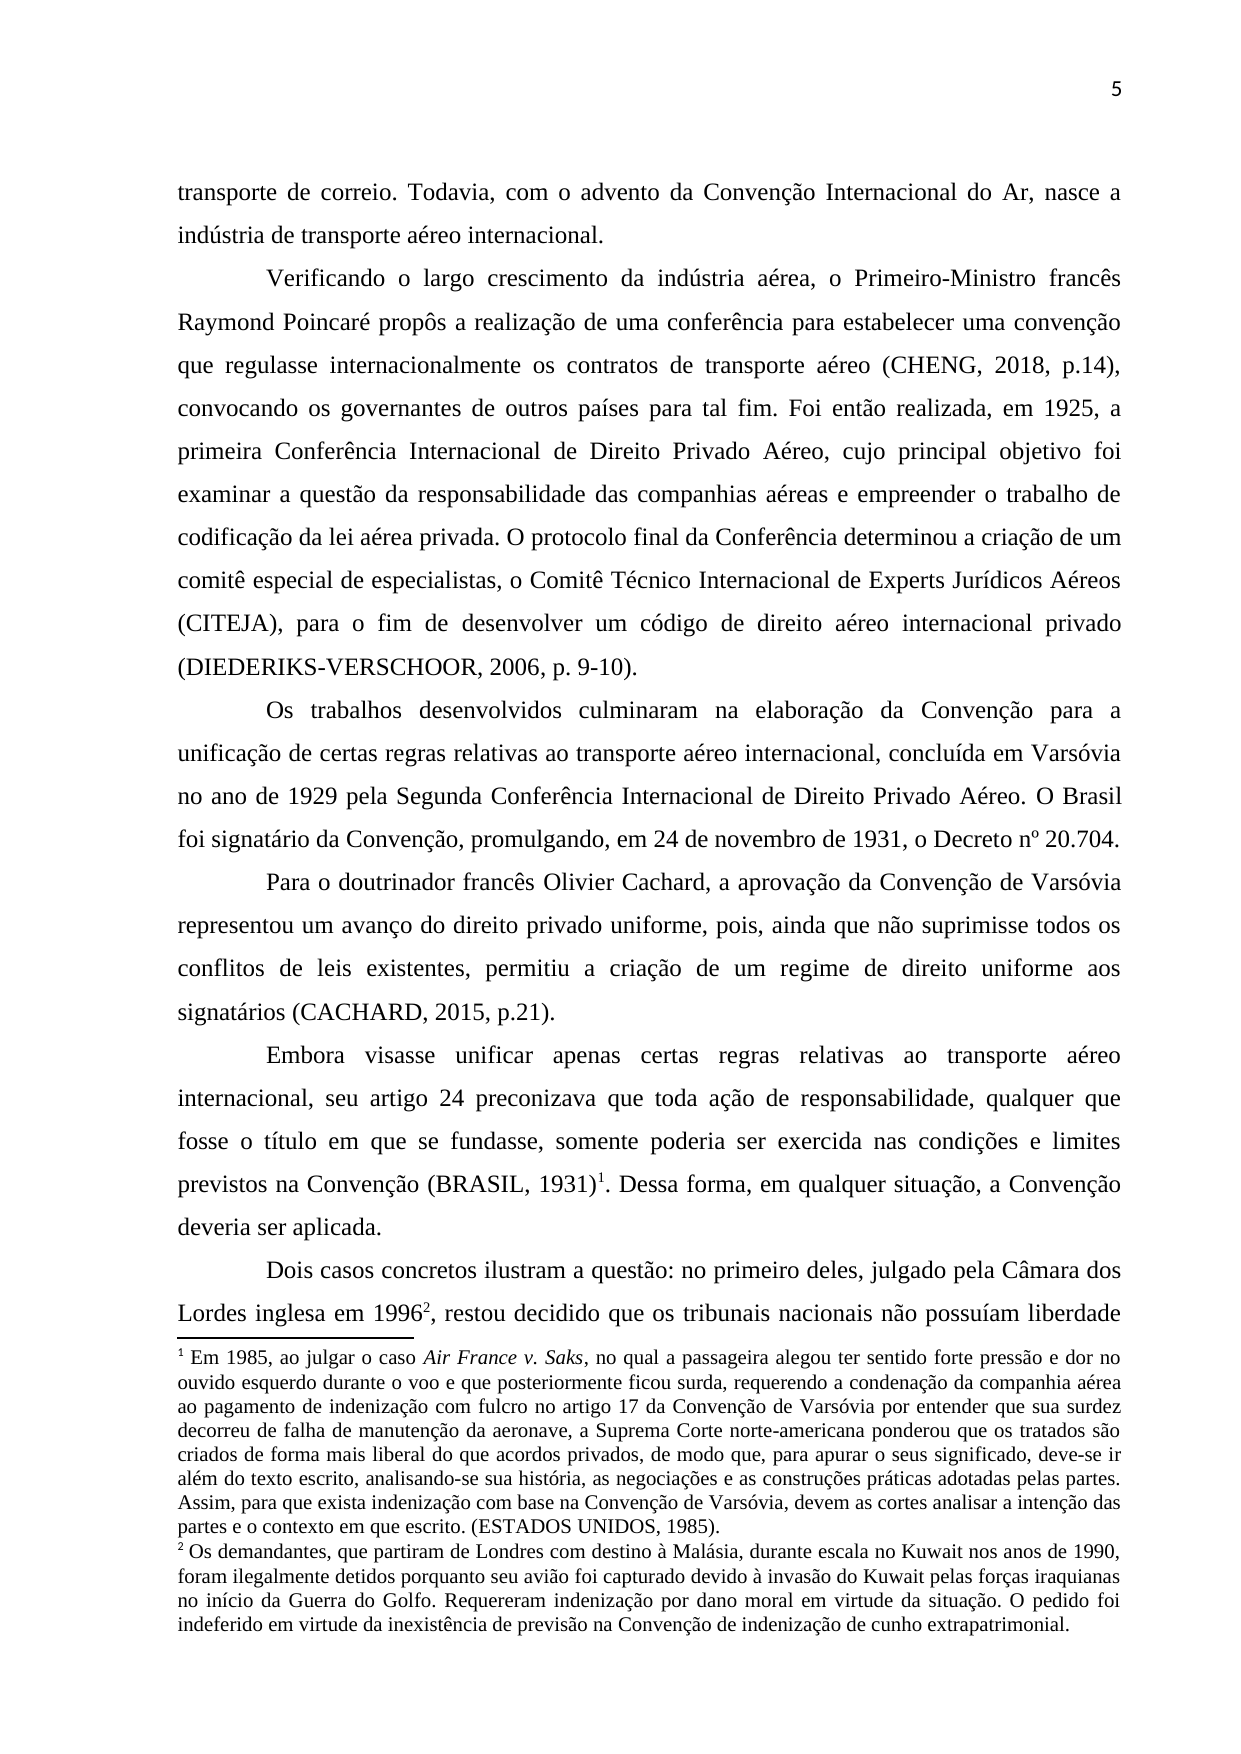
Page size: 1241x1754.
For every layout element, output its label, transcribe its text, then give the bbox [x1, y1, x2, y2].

text Os trabalhos desenvolvidos culminaram na elaboração da Convenção para a unificação de certas regras relativas ao transporte aéreo internacional, concluída em Varsóvia no ano de 1929 pela Segunda Conferência Internacional de Direito Privado Aéreo. O Brasil foi signatário da Convenção, promulgando, em 24 de novembro de 1931, o Decreto nº 20.704. [177, 695, 1122, 853]
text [177, 1255, 1122, 1327]
text Embora visasse unificar apenas certas regras relativas ao transporte aéreo internacional, seu artigo 24 preconizava que toda ação de responsabilidade, qualquer que fosse o título em que se fundasse, somente poderia ser exercida nas condições e limites previstos na Convenção (BRASIL, 1931). Dessa forma, em qualquer situação, a Convenção deveria ser aplicada. [177, 1040, 1122, 1241]
text Verificando o largo crescimento da indústria aérea, o Primeiro-Ministro francês Raymond Poincaré propôs a realização de uma conferência para estabelecer uma convenção que regulasse internacionalmente os contratos de transporte aéreo (CHENG, 2018, p.14), convocando os governantes de outros países para tal fim. Foi então realizada, em 1925, a primeira Conferência Internacional de Direito Privado Aéreo, cujo principal objetivo foi examinar a questão da responsabilidade das companhias aéreas e empreender o trabalho de codificação da lei aérea privada. O protocolo final da Conferência determinou a criação de um comitê especial de especialistas, o Comitê Técnico Internacional de Experts Jurídicos Aéreos (CITEJA), para o fim de desenvolver um código de direito aéreo internacional privado (DIEDERIKS-VERSCHOOR, 2006, p. 9-10). [177, 263, 1122, 680]
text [177, 177, 1122, 249]
text Para o doutrinador francês Olivier Cachard, a aprovação da Convenção de Varsóvia representou um avanço do direito privado uniforme, pois, ainda que não suprimisse todos os conflitos de leis existentes, permitiu a criação de um regime de direito uniforme aos signatários (CACHARD, 2015, p.21). [177, 867, 1122, 1025]
